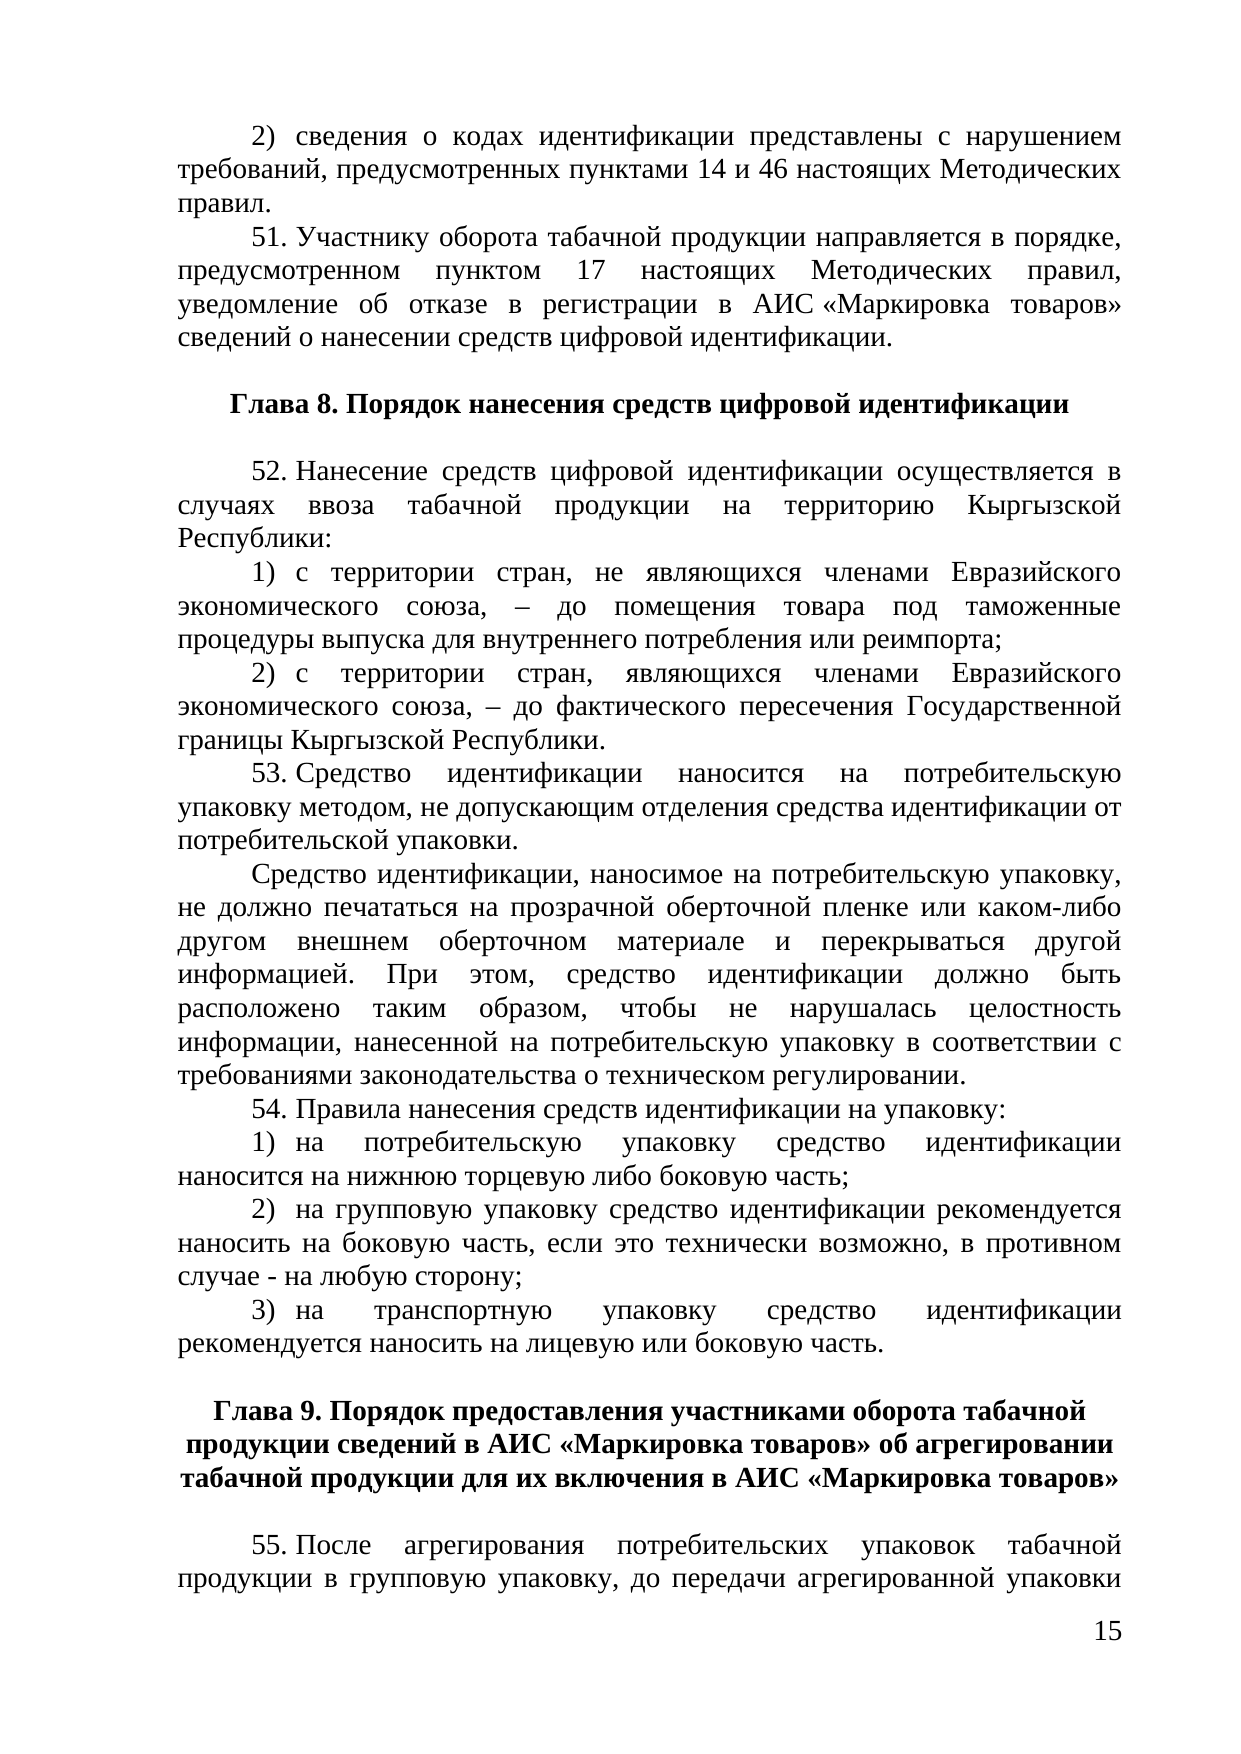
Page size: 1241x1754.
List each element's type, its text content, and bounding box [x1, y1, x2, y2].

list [177, 1527, 1122, 1594]
subtitle Глава 8. Порядок нанесения средств цифровой идентификации [177, 386, 1122, 420]
list с территории стран, являющихся членами Евразийского экономического союза, – до фактического пересечения Государственной границы Кыргызской Республики. [177, 655, 1122, 755]
subtitle Глава 9. Порядок предоставления участниками оборота табачной продукции сведений в АИС «Маркировка товаров» об агрегировании табачной продукции для их включения в АИС «Маркировка товаров» [177, 1393, 1122, 1493]
list Средство идентификации наносится на потребительскую упаковку методом, не допускающим отделения средства идентификации от потребительской упаковки. [177, 755, 1122, 856]
list с территории стран, не являющихся членами Евразийского экономического союза, – до помещения товара под таможенные процедуры выпуска для внутреннего потребления или реимпорта; [177, 554, 1122, 655]
list на транспортную упаковку средство идентификации рекомендуется наносить на лицевую или боковую часть. [177, 1292, 1122, 1359]
text Средство идентификации, наносимое на потребительскую упаковку, не должно печататься на прозрачной оберточной пленке или каком-либо другом внешнем оберточном материале и перекрываться другой информацией. При этом, средство идентификации должно быть расположено таким образом, чтобы не нарушалась целостность информации, нанесенной на потребительскую упаковку в соответствии с требованиями законодательства о техническом регулировании. [177, 856, 1122, 1091]
list на потребительскую упаковку средство идентификации наносится на нижнюю торцевую либо боковую часть; [177, 1124, 1122, 1191]
list на групповую упаковку средство идентификации рекомендуется наносить на боковую часть, если это технически возможно, в противном случае - на любую сторону; [177, 1191, 1122, 1292]
list сведения о кодах идентификации представлены с нарушением требований, предусмотренных пунктами 14 и 46 настоящих Методических правил. [177, 118, 1122, 219]
list Участнику оборота табачной продукции направляется в порядке, предусмотренном пунктом 17 настоящих Методических правил, уведомление об отказе в регистрации в АИС «Маркировка товаров» сведений о нанесении средств цифровой идентификации. [177, 219, 1122, 353]
list Нанесение средств цифровой идентификации осуществляется в случаях ввоза табачной продукции на территорию Кыргызской Республики: [177, 453, 1122, 554]
list Правила нанесения средств идентификации на упаковку: [177, 1091, 1122, 1124]
